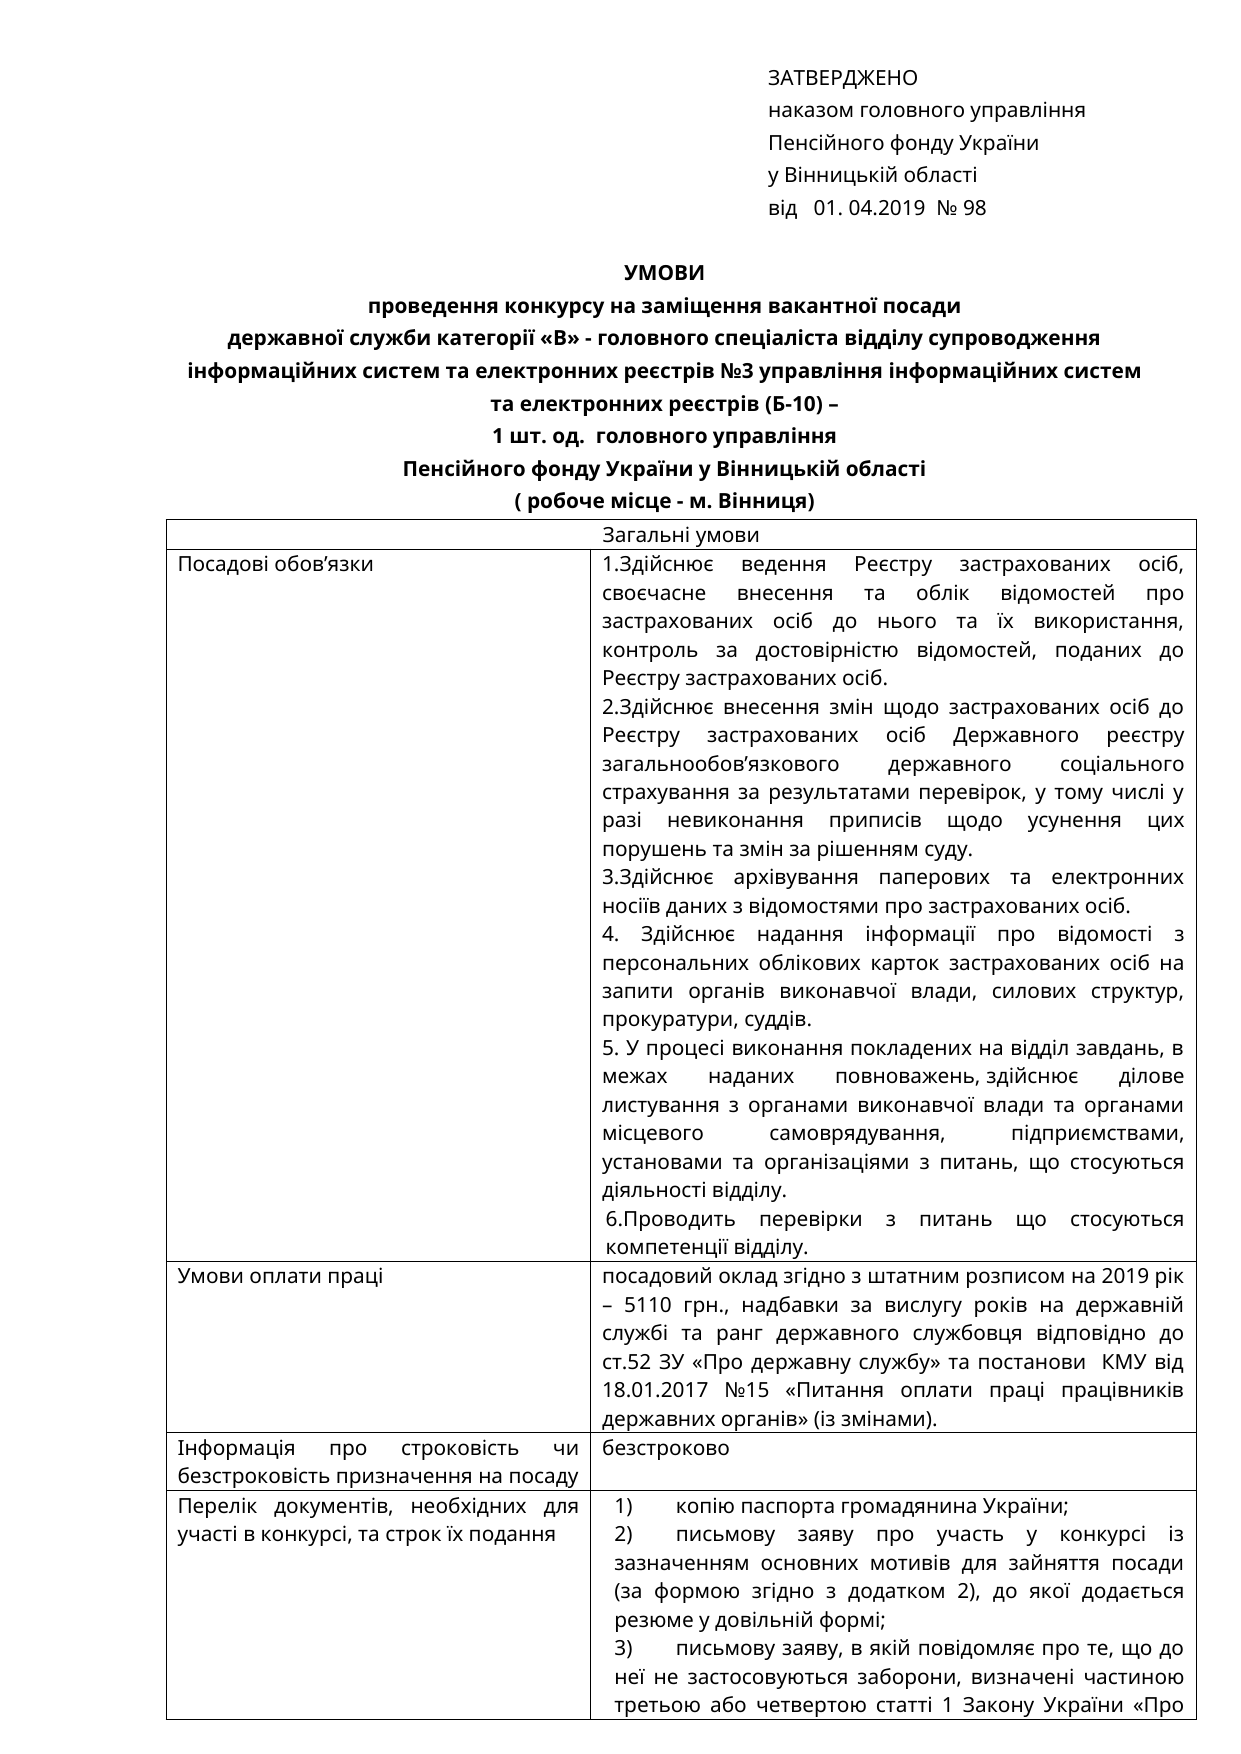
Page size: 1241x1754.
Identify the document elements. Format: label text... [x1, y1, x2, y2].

text проведення конкурсу на заміщення вакантної посади [177, 291, 1152, 319]
text ( робоче місце - м. Вінниця) [177, 486, 1152, 515]
text Пенсійного фонду України [177, 128, 1152, 156]
text 1 шт. од. головного управління [177, 421, 1152, 450]
table_header Загальні умови [167, 520, 1196, 548]
table_cell посадовий оклад згідно з штатним розписом на 2019 рік – 5110 грн., надбавки за вислугу років на державній службі та ранг державного службовця відповідно до ст.52 ЗУ «Про державну службу» та постанови КМУ від 18.01.2017 №15 «Питання оплати праці працівників державних органів» (із змінами). [591, 1262, 1196, 1432]
table_cell 1.Здійснює ведення Реєстру застрахованих осіб, своєчасне внесення та облік відомостей про застрахованих осіб до нього та їх використання, контроль за достовірністю відомостей, поданих до Реєстру застрахованих осіб. 2.Здійснює внесення змін щодо застрахованих осіб до Реєстру застрахованих осіб Державного реєстру загальнообов’язкового державного соціального страхування за результатами перевірок, у тому числі у разі невиконання приписів щодо усунення цих порушень та змін за рішенням суду. 3.Здійснює архівування паперових та електронних носіїв даних з відомостями про застрахованих осіб. 4. Здійснює надання інформації про відомості з персональних облікових карток застрахованих осіб на запити органів виконавчої влади, силових структур, прокуратури, суддів. 5. У процесі виконання покладених на відділ завдань, в межах наданих повноважень, здійснює ділове листування з органами виконавчої влади та органами місцевого самоврядування, підприємствами, установами та організаціями з питань, що стосуються діяльності відділу. 6.Проводить перевірки з питань що стосуються компетенції відділу. [591, 550, 1196, 1261]
text ЗАТВЕРДЖЕНО [177, 63, 1152, 91]
table_cell безстроково [591, 1433, 1196, 1490]
table_cell Посадові обов’язки [167, 550, 590, 1261]
table_cell Умови оплати праці [167, 1262, 590, 1432]
text у Вінницькій області [177, 160, 1152, 189]
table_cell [591, 1491, 1196, 1719]
text державної служби категорії «В» - головного спеціаліста відділу супроводження інформаційних систем та електронних реєстрів №3 управління інформаційних систем та електронних реєстрів (Б-10) – [177, 323, 1152, 417]
table_cell Інформація про строковість чи безстроковість призначення на посаду [167, 1433, 590, 1490]
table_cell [167, 1491, 590, 1719]
text наказом головного управління [768, 95, 1152, 124]
text Пенсійного фонду України у Вінницькій області [177, 454, 1152, 482]
text УМОВИ [177, 258, 1152, 287]
text від 01. 04.2019 № 98 [177, 193, 1152, 221]
